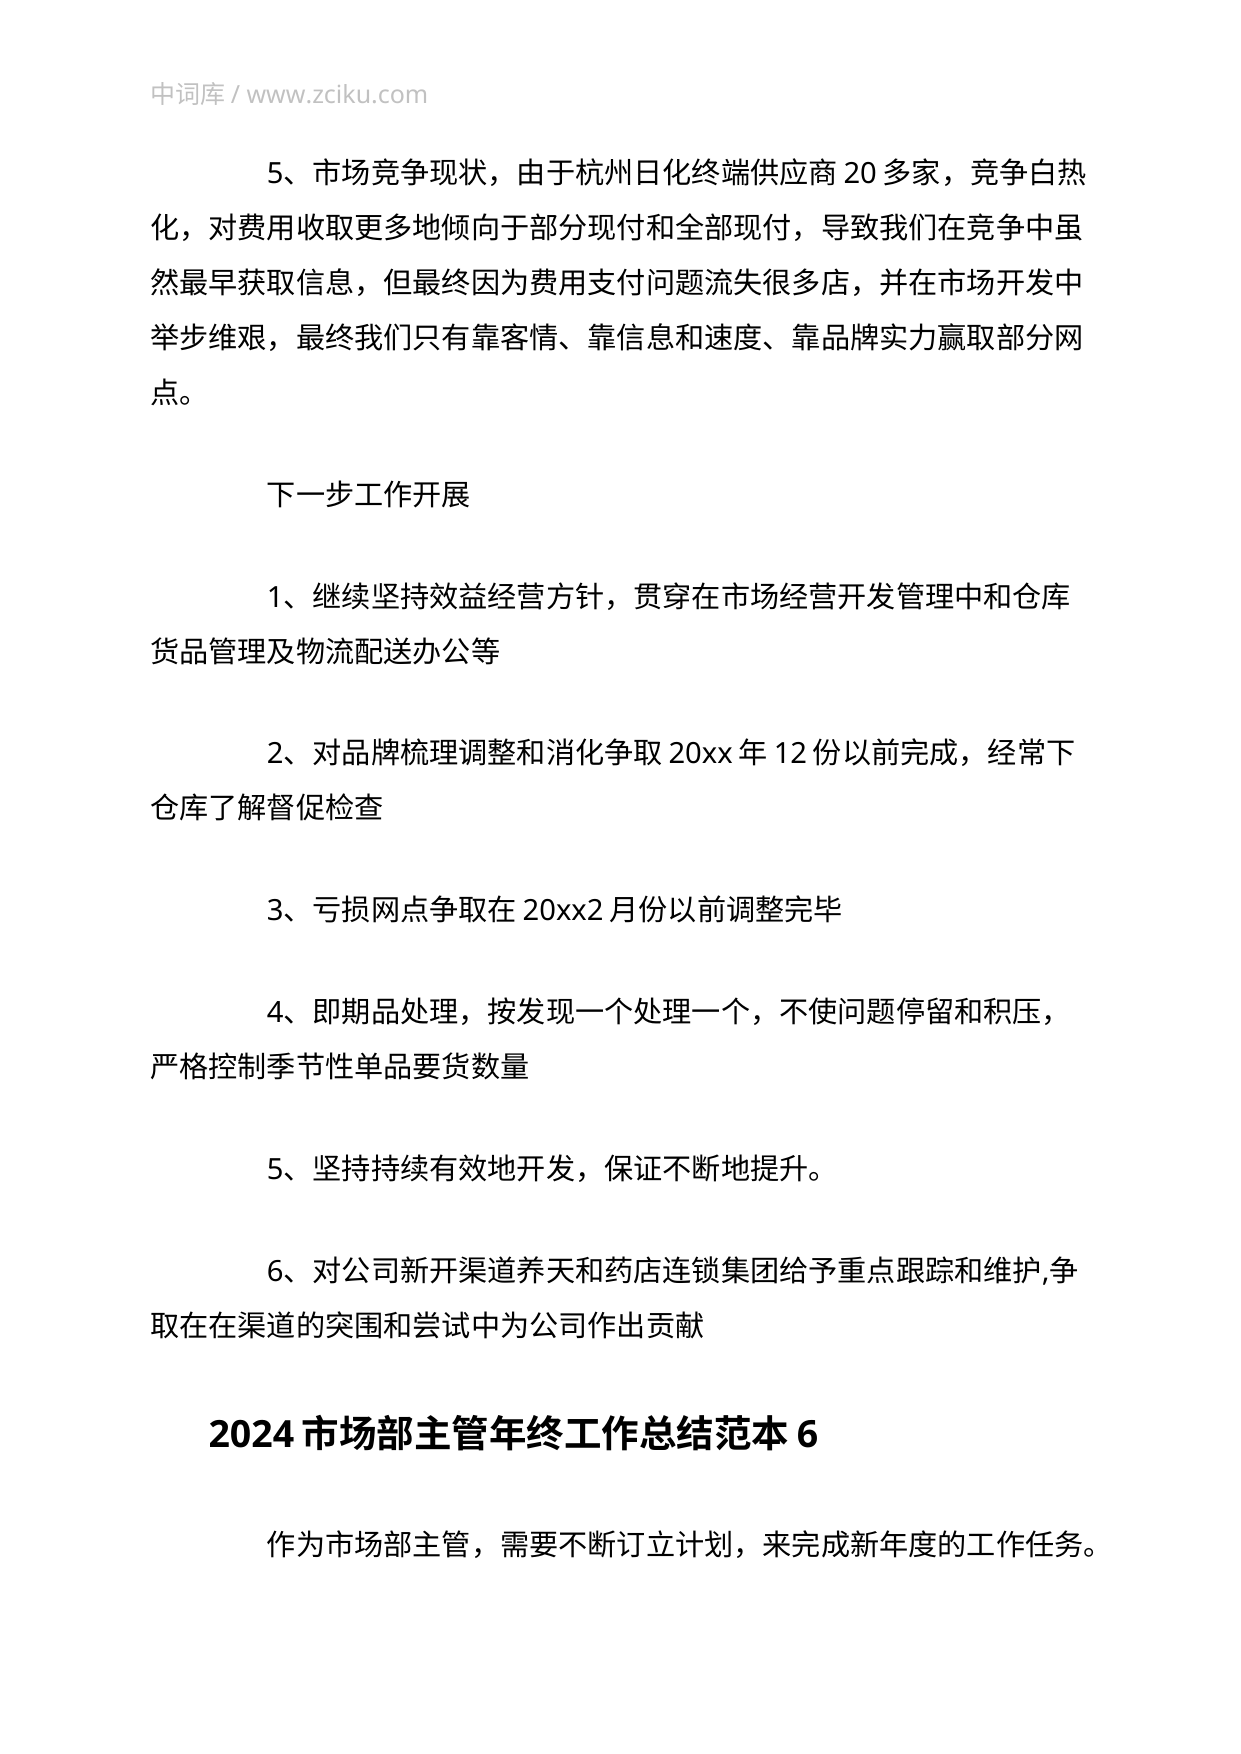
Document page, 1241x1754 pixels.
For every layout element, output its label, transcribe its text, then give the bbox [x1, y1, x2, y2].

text 5、坚持持续有效地开发，保证不断地提升。 [150, 1146, 1090, 1188]
text 6、对公司新开渠道养天和药店连锁集团给予重点跟踪和维护,争取在在渠道的突围和尝试中为公司作出贡献 [150, 1247, 1090, 1345]
text 3、亏损网点争取在20xx2月份以前调整完毕 [150, 887, 1090, 929]
text 2、对品牌梳理调整和消化争取20xx年12份以前完成，经常下仓库了解督促检查 [150, 730, 1090, 827]
text 4、即期品处理，按发现一个处理一个，不使问题停留和积压，严格控制季节性单品要货数量 [150, 989, 1090, 1086]
text 5、市场竞争现状，由于杭州日化终端供应商20多家，竞争白热化，对费用收取更多地倾向于部分现付和全部现付，导致我们在竞争中虽然最早获取信息，但最终因为费用支付问题流失很多店，并在市场开发中举步维艰，最终我们只有靠客情、靠信息和速度、靠品牌实力赢取部分网点。 [150, 150, 1090, 412]
text 1、继续坚持效益经营方针，贯穿在市场经营开发管理中和仓库货品管理及物流配送办公等 [150, 573, 1090, 671]
text 2024市场部主管年终工作总结范本6 [150, 1404, 1090, 1459]
text 下一步工作开展 [150, 471, 1090, 514]
text 作为市场部主管，需要不断订立计划，来完成新年度的工作任务。 [150, 1522, 1090, 1564]
